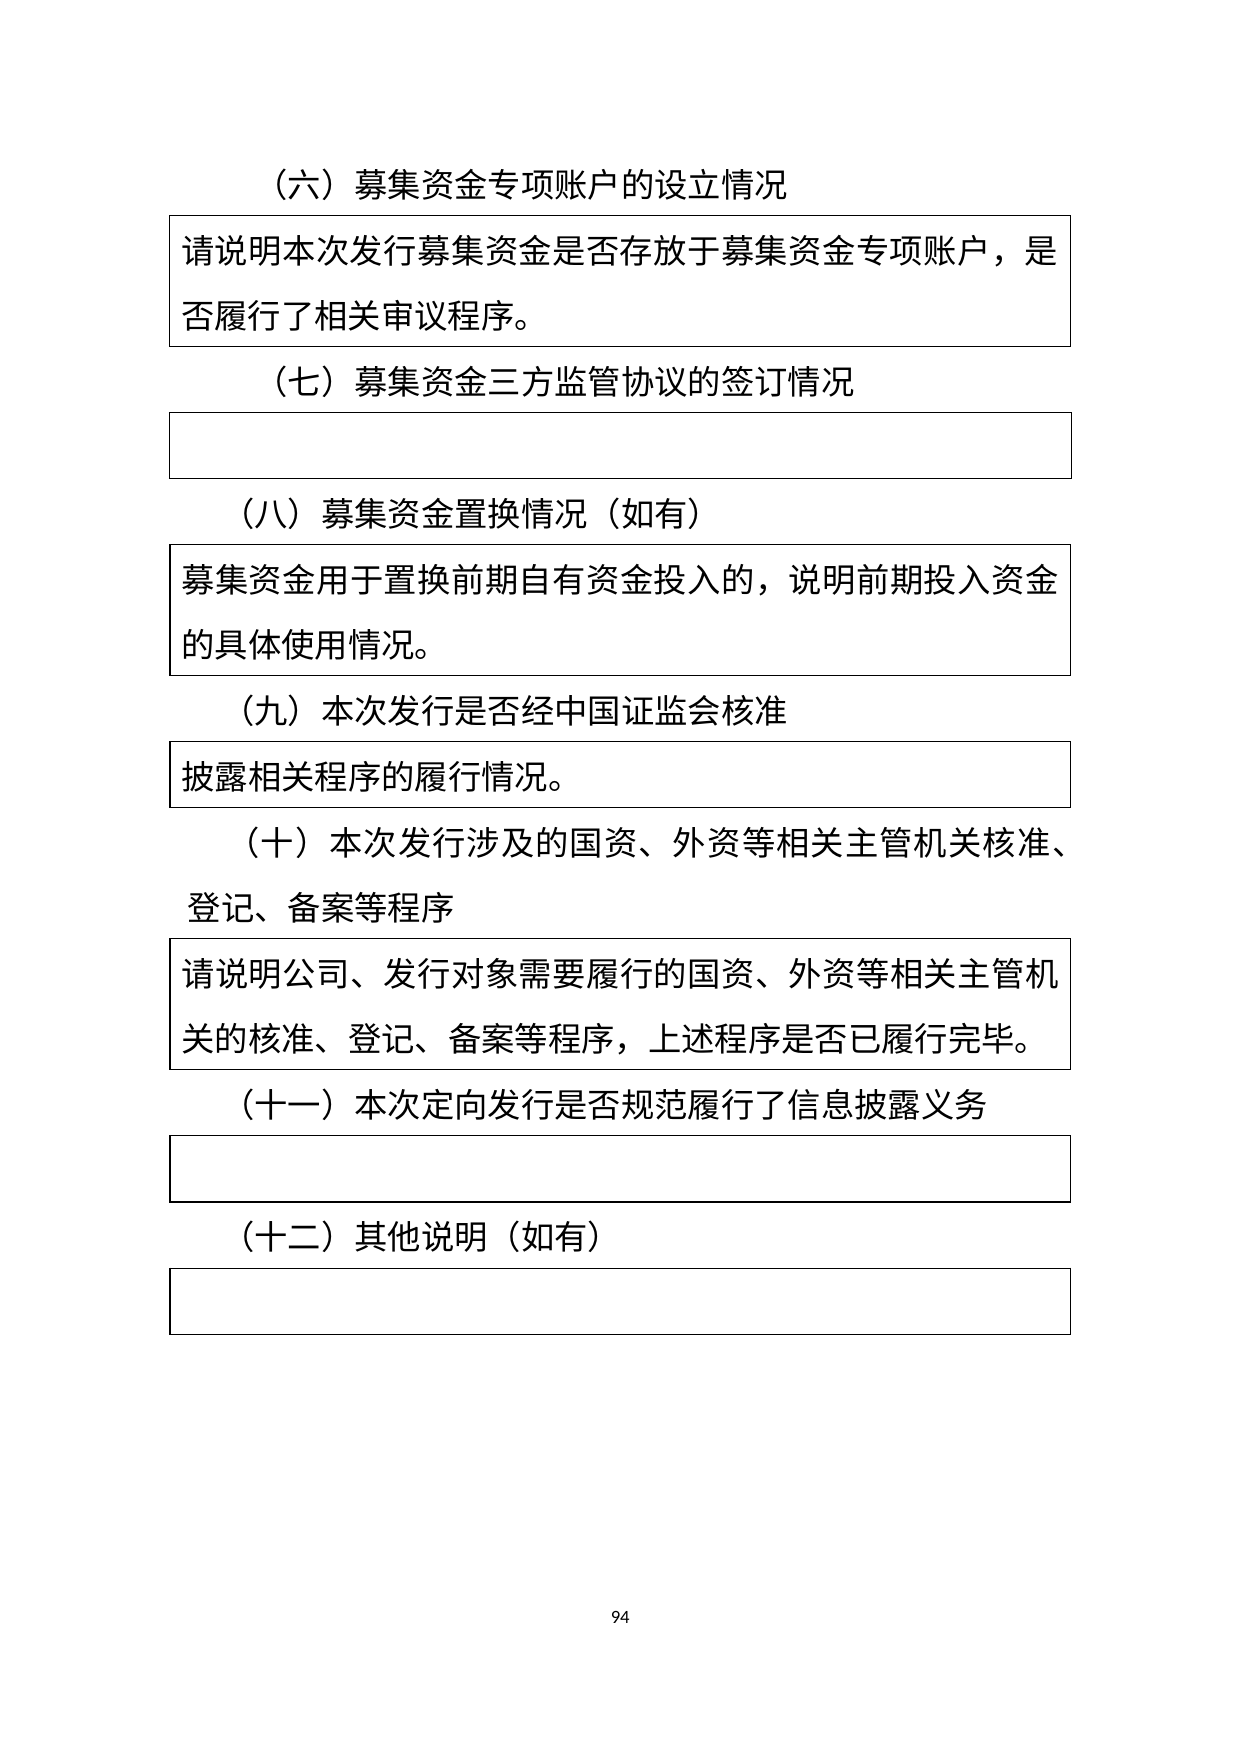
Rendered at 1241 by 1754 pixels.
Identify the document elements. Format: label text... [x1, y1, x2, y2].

text （十一）本次定向发行是否规范履行了信息披露义务 [187, 1070, 1053, 1135]
table_header 请说明公司、发行对象需要履行的国资、外资等相关主管机关的核准、登记、备案等程序，上述程序是否已履行完毕。 [171, 939, 1070, 1069]
text （七）募集资金三方监管协议的签订情况 [187, 347, 1053, 412]
table_header 请说明本次发行募集资金是否存放于募集资金专项账户，是否履行了相关审议程序。 [170, 216, 1070, 346]
text （十二）其他说明（如有） [187, 1203, 1053, 1267]
table_header 披露相关程序的履行情况。 [171, 742, 1070, 807]
table_header [171, 1136, 1070, 1201]
table_header 募集资金用于置换前期自有资金投入的，说明前期投入资金的具体使用情况。 [171, 545, 1070, 675]
text （八）募集资金置换情况（如有） [187, 479, 1053, 544]
text （十）本次发行涉及的国资、外资等相关主管机关核准、登记、备案等程序 [187, 808, 1053, 938]
text （九）本次发行是否经中国证监会核准 [187, 676, 1053, 741]
table_header [170, 413, 1071, 478]
text （六）募集资金专项账户的设立情况 [187, 150, 1053, 215]
table_header [171, 1269, 1070, 1333]
